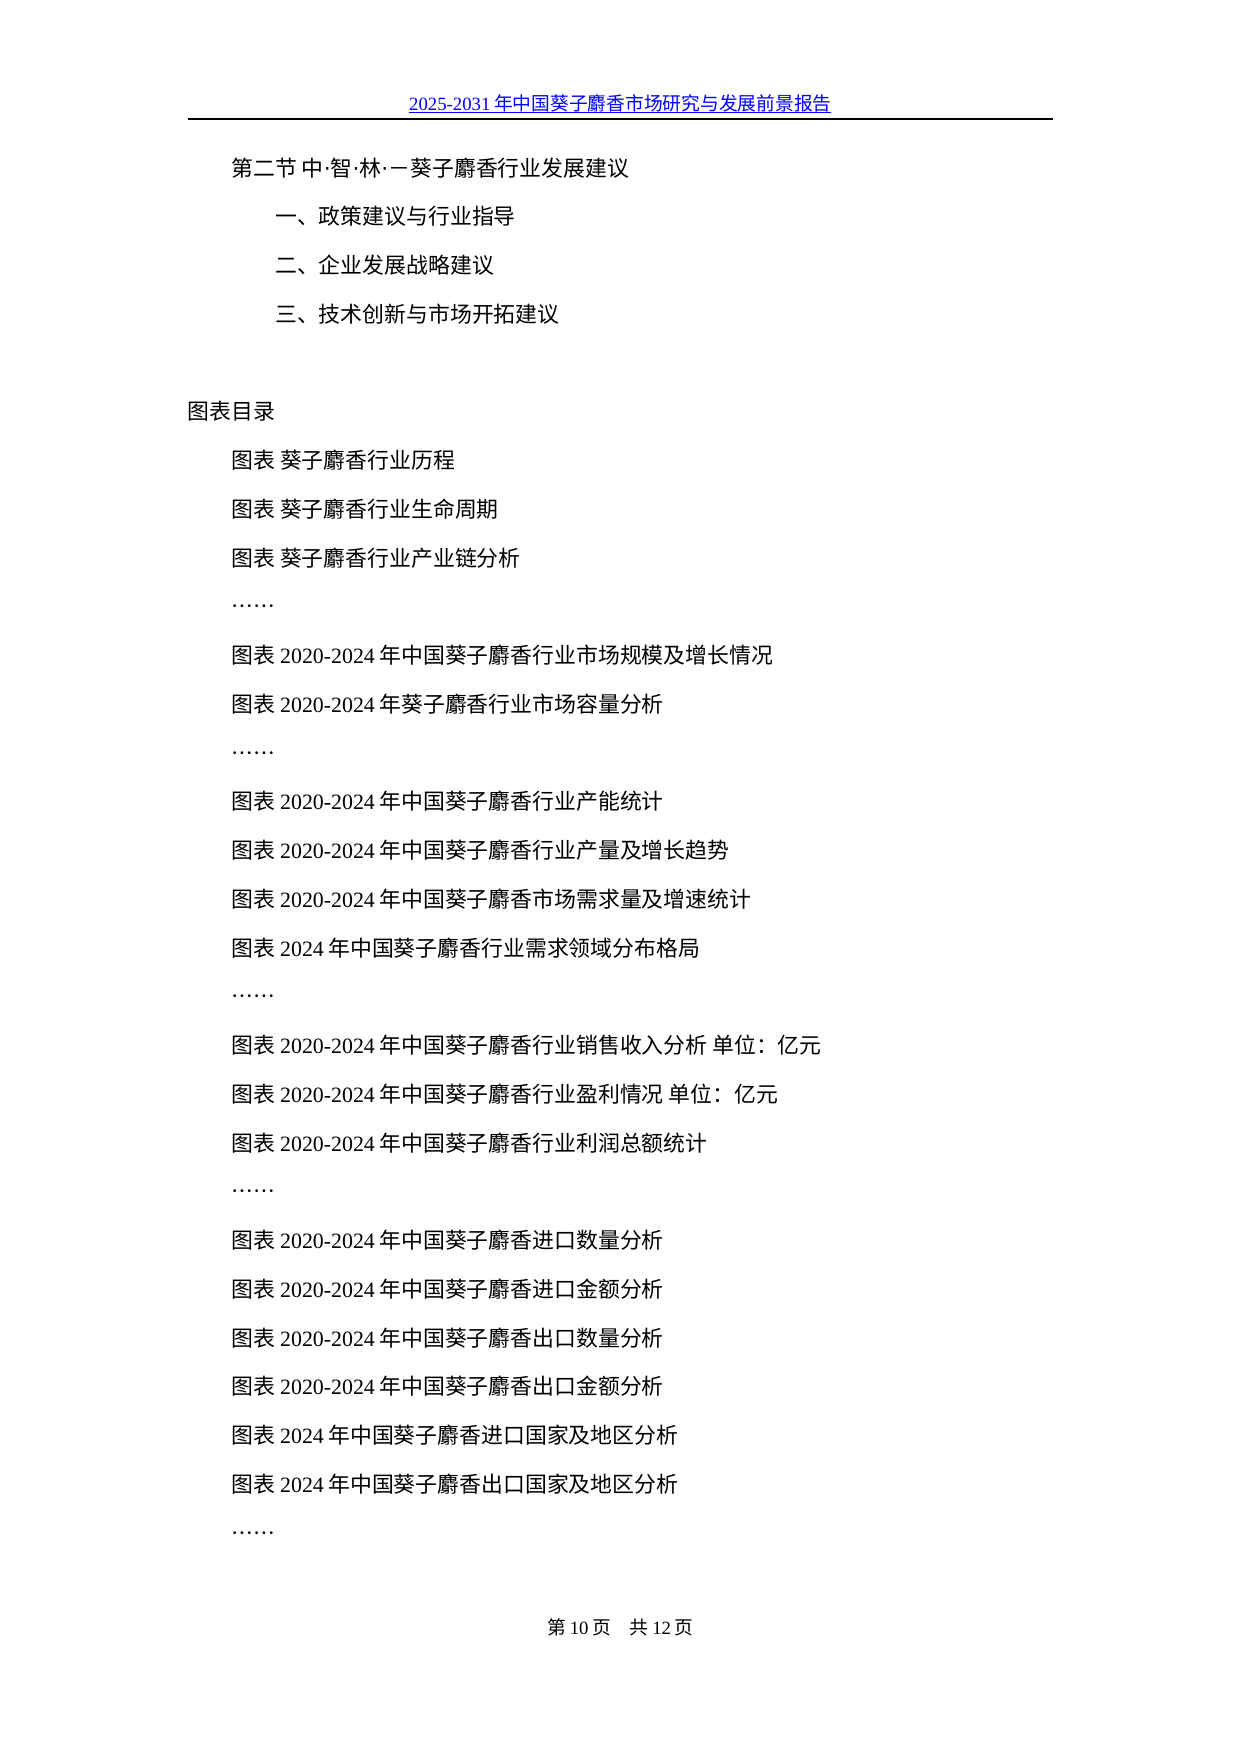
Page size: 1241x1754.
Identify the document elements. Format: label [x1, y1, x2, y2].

text [187, 150, 1053, 1548]
